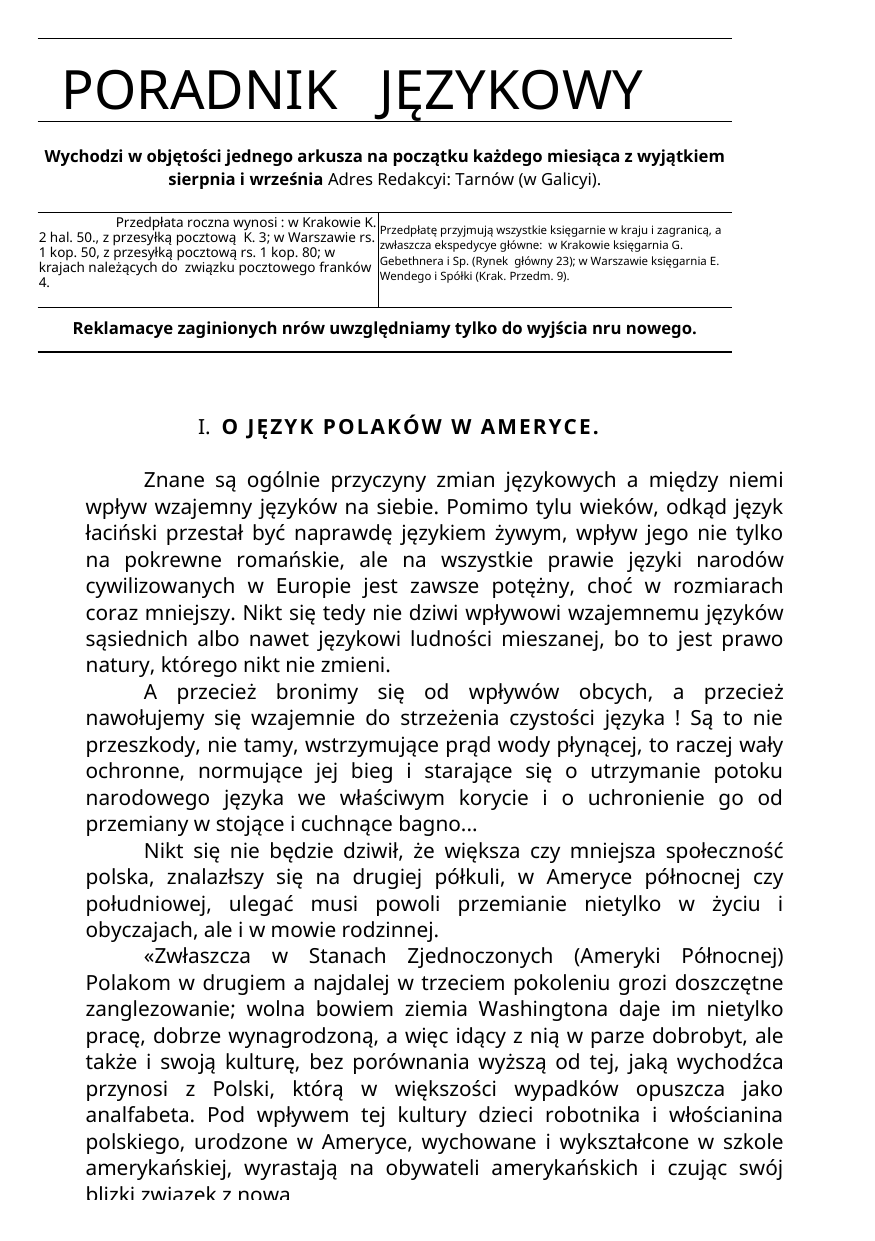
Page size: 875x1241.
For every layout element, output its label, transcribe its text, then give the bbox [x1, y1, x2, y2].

table_header PORADNIK [38, 39, 378, 121]
table_header JĘZYKOWY [379, 39, 732, 121]
table_cell Przedpłatę przyjmują wszystkie księgarnie w kraju i zagranicą, a zwłaszcza ekspedycye główne: w Krakowie księgarnia G. Gebethnera i Sp. (Rynek główny 23); w Warszawie księgarnia E. Wendego i Spółki (Krak. Przedm. 9). [379, 213, 732, 307]
text Znane są ogólnie przyczyny zmian językowych a między niemi wpływ wzajemny języków na siebie. Pomimo tylu wieków, odkąd język łaciński przestał być naprawdę językiem żywym, wpływ jego nie tylko na pokrewne romańskie, ale na wszystkie prawie języki narodów cywilizowanych w Europie jest zawsze potężny, choć w rozmiarach coraz mniejszy. Nikt się tedy nie dziwi wpływowi wzajemnemu języków sąsiednich albo nawet językowi ludności mieszanej, bo to jest prawo natury, którego nikt nie zmieni. [85, 466, 784, 678]
text «Zwłaszcza w Stanach Zjednoczonych (Ameryki Północnej) Polakom w drugiem a najdalej w trzeciem pokoleniu grozi doszczętne zanglezowanie; wolna bowiem ziemia Washingtona daje im nietylko pracę, dobrze wynagrodzoną, a więc idący z nią w parze dobrobyt, ale także i swoją kulturę, bez porównania wyższą od tej, jaką wychodźca przynosi z Polski, którą w większości wypadków opuszcza jako analfabeta. Pod wpływem tej kultury dzieci robotnika i włościanina polskiego, urodzone w Ameryce, wychowane i wykształcone w szkole amerykańskiej, wyrastają na obywateli amerykańskich i czując swój blizki związek z nową [85, 943, 784, 1200]
text A przecież bronimy się od wpływów obcych, a przecież nawołujemy się wzajemnie do strzeżenia czystości języka ! Są to nie przeszkody, nie tamy, wstrzymujące prąd wody płynącej, to raczej wały ochronne, normujące jej bieg i starające się o utrzymanie potoku narodowego języka we właściwym korycie i o uchronienie go od przemiany w stojące i cuchnące bagno... [85, 678, 784, 837]
table_cell Reklamacye zaginionych nrów uwzględniamy tylko do wyjścia nru nowego. [38, 308, 732, 351]
table_cell Przedpłata roczna wynosi : w Krakowie K. 2 hal. 50., z przesyłką pocztową K. 3; w Warszawie rs. 1 kop. 50, z przesyłką pocztową rs. 1 kop. 80; w krajach należących do związku pocztowego franków 4. [38, 213, 378, 307]
list O JĘZYK POLAKÓW W AMERYCE. [198, 417, 784, 438]
text Nikt się nie będzie dziwił, że większa czy mniejsza społeczność polska, znalazłszy się na drugiej półkuli, w Ameryce północnej czy południowej, ulegać musi powoli przemianie nietylko w życiu i obyczajach, ale i w mowie rodzinnej. [85, 837, 784, 943]
table_cell Wychodzi w objętości jednego arkusza na początku każdego miesiąca z wyjątkiem sierpnia i września Adres Redakcyi: Tarnów (w Galicyi). [38, 122, 732, 212]
